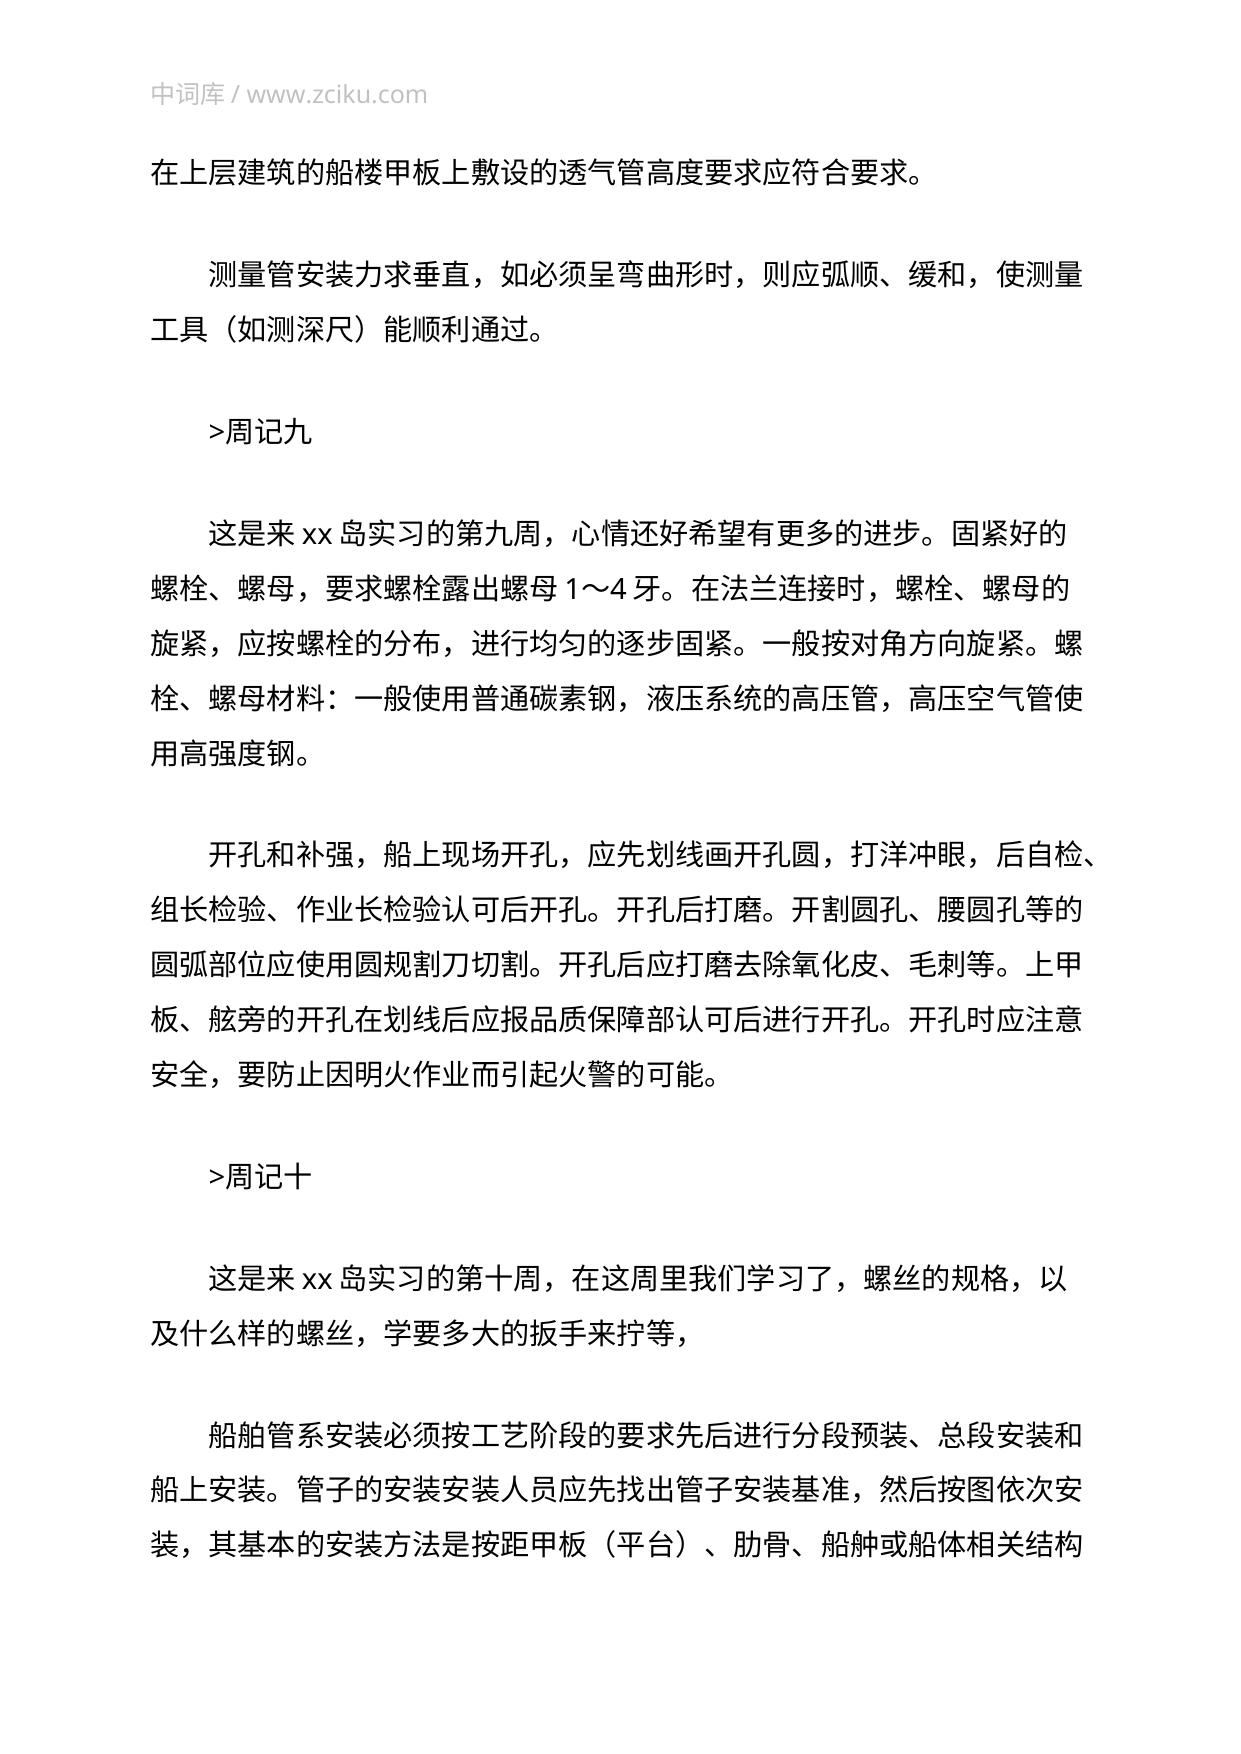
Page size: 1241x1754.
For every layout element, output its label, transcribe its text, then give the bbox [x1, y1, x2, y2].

text 这是来xx岛实习的第九周，心情还好希望有更多的进步。固紧好的螺栓、螺母，要求螺栓露出螺母1～4牙。在法兰连接时，螺栓、螺母的旋紧，应按螺栓的分布，进行均匀的逐步固紧。一般按对角方向旋紧。螺栓、螺母材料：一般使用普通碳素钢，液压系统的高压管，高压空气管使用高强度钢。 [150, 510, 1090, 772]
text >周记十 [150, 1153, 1090, 1196]
text >周记九 [150, 408, 1090, 451]
text 测量管安装力求垂直，如必须呈弯曲形时，则应弧顺、缓和，使测量工具（如测深尺）能顺利通过。 [150, 252, 1090, 349]
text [150, 150, 1090, 192]
text 开孔和补强，船上现场开孔，应先划线画开孔圆，打洋冲眼，后自检、组长检验、作业长检验认可后开孔。开孔后打磨。开割圆孔、腰圆孔等的圆弧部位应使用圆规割刀切割。开孔后应打磨去除氧化皮、毛刺等。上甲板、舷旁的开孔在划线后应报品质保障部认可后进行开孔。开孔时应注意安全，要防止因明火作业而引起火警的可能。 [150, 832, 1090, 1094]
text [150, 1412, 1090, 1564]
text 这是来xx岛实习的第十周，在这周里我们学习了，螺丝的规格，以及什么样的螺丝，学要多大的扳手来拧等， [150, 1255, 1090, 1353]
